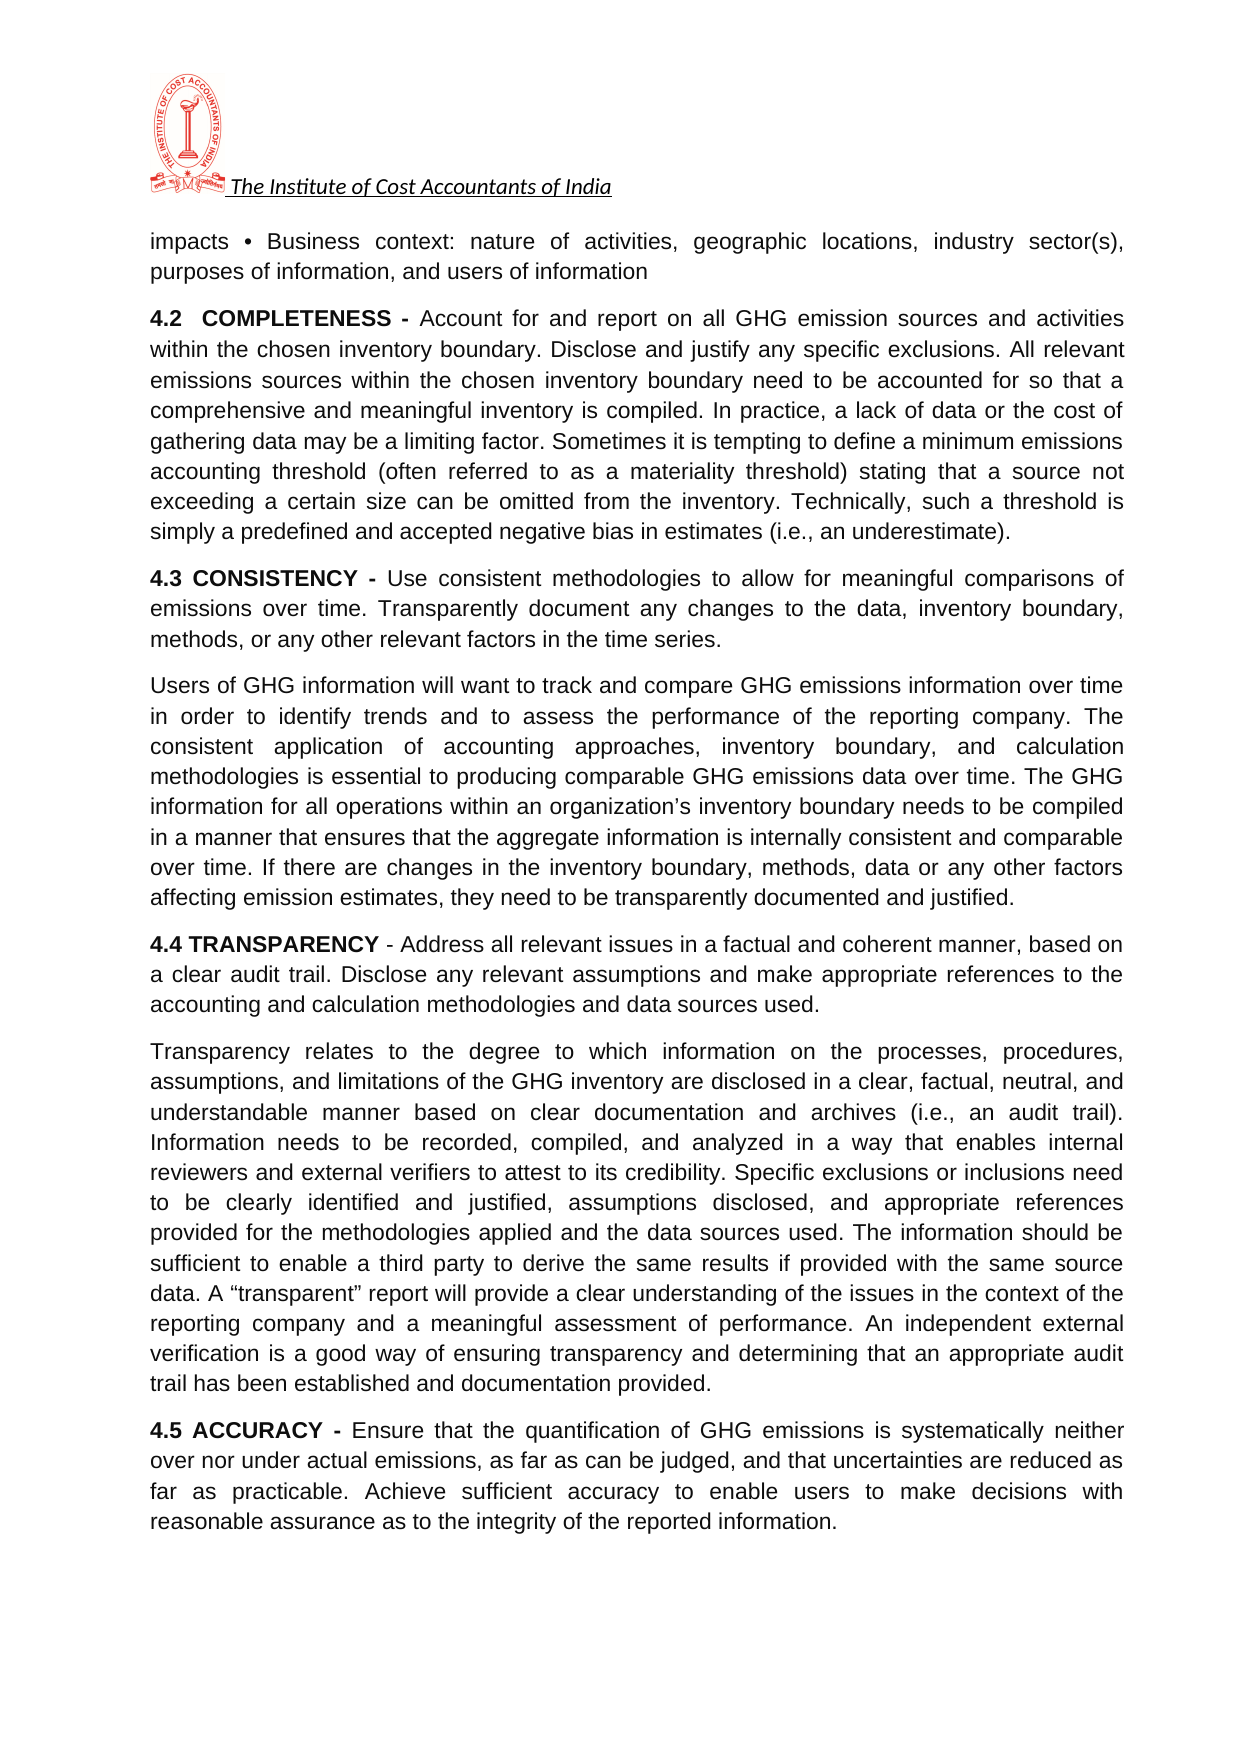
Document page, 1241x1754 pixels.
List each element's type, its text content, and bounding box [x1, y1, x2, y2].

text 4.2 COMPLETENESS - Account for and report on all GHG emission sources and activities within the chosen inventory boundary. Disclose and justify any specific exclusions. All relevant emissions sources within the chosen inventory boundary need to be accounted for so that a comprehensive and meaningful inventory is compiled. In practice, a lack of data or the cost of gathering data may be a limiting factor. Sometimes it is tempting to define a minimum emissions accounting threshold (often referred to as a materiality threshold) stating that a source not exceeding a certain size can be omitted from the inventory. Technically, such a threshold is simply a predefined and accepted negative bias in estimates (i.e., an underestimate). [150, 305, 1124, 545]
text 4.4 TRANSPARENCY - Address all relevant issues in a factual and coherent manner, based on a clear audit trail. Disclose any relevant assumptions and make appropriate references to the accounting and calculation methodologies and data sources used. [150, 931, 1124, 1018]
text 4.3 CONSISTENCY - Use consistent methodologies to allow for meaningful comparisons of emissions over time. Transparently document any changes to the data, inventory boundary, methods, or any other relevant factors in the time series. [150, 565, 1124, 652]
text 4.5 ACCURACY - Ensure that the quantification of GHG emissions is systematically neither over nor under actual emissions, as far as can be judged, and that uncertainties are reduced as far as practicable. Achieve sufficient accuracy to enable users to make decisions with reasonable assurance as to the integrity of the reported information. [150, 1417, 1124, 1534]
text Users of GHG information will want to track and compare GHG emissions information over time in order to identify trends and to assess the performance of the reporting company. The consistent application of accounting approaches, inventory boundary, and calculation methodologies is essential to producing comparable GHG emissions data over time. The GHG information for all operations within an organization’s inventory boundary needs to be compiled in a manner that ensures that the aggregate information is internally consistent and comparable over time. If there are changes in the inventory boundary, methods, data or any other factors affecting emission estimates, they need to be transparently documented and justified. [150, 672, 1124, 910]
text Transparency relates to the degree to which information on the processes, procedures, assumptions, and limitations of the GHG inventory are disclosed in a clear, factual, neutral, and understandable manner based on clear documentation and archives (i.e., an audit trail). Information needs to be recorded, compiled, and analyzed in a way that enables internal reviewers and external verifiers to attest to its credibility. Specific exclusions or inclusions need to be clearly identified and justified, assumptions disclosed, and appropriate references provided for the methodologies applied and the data sources used. The information should be sufficient to enable a third party to derive the same results if provided with the same source data. A “transparent” report will provide a clear understanding of the issues in the context of the reporting company and a meaningful assessment of performance. An independent external verification is a good way of ensuring transparency and determining that an appropriate audit trail has been established and documentation provided. [150, 1038, 1124, 1397]
picture [150, 73, 226, 194]
